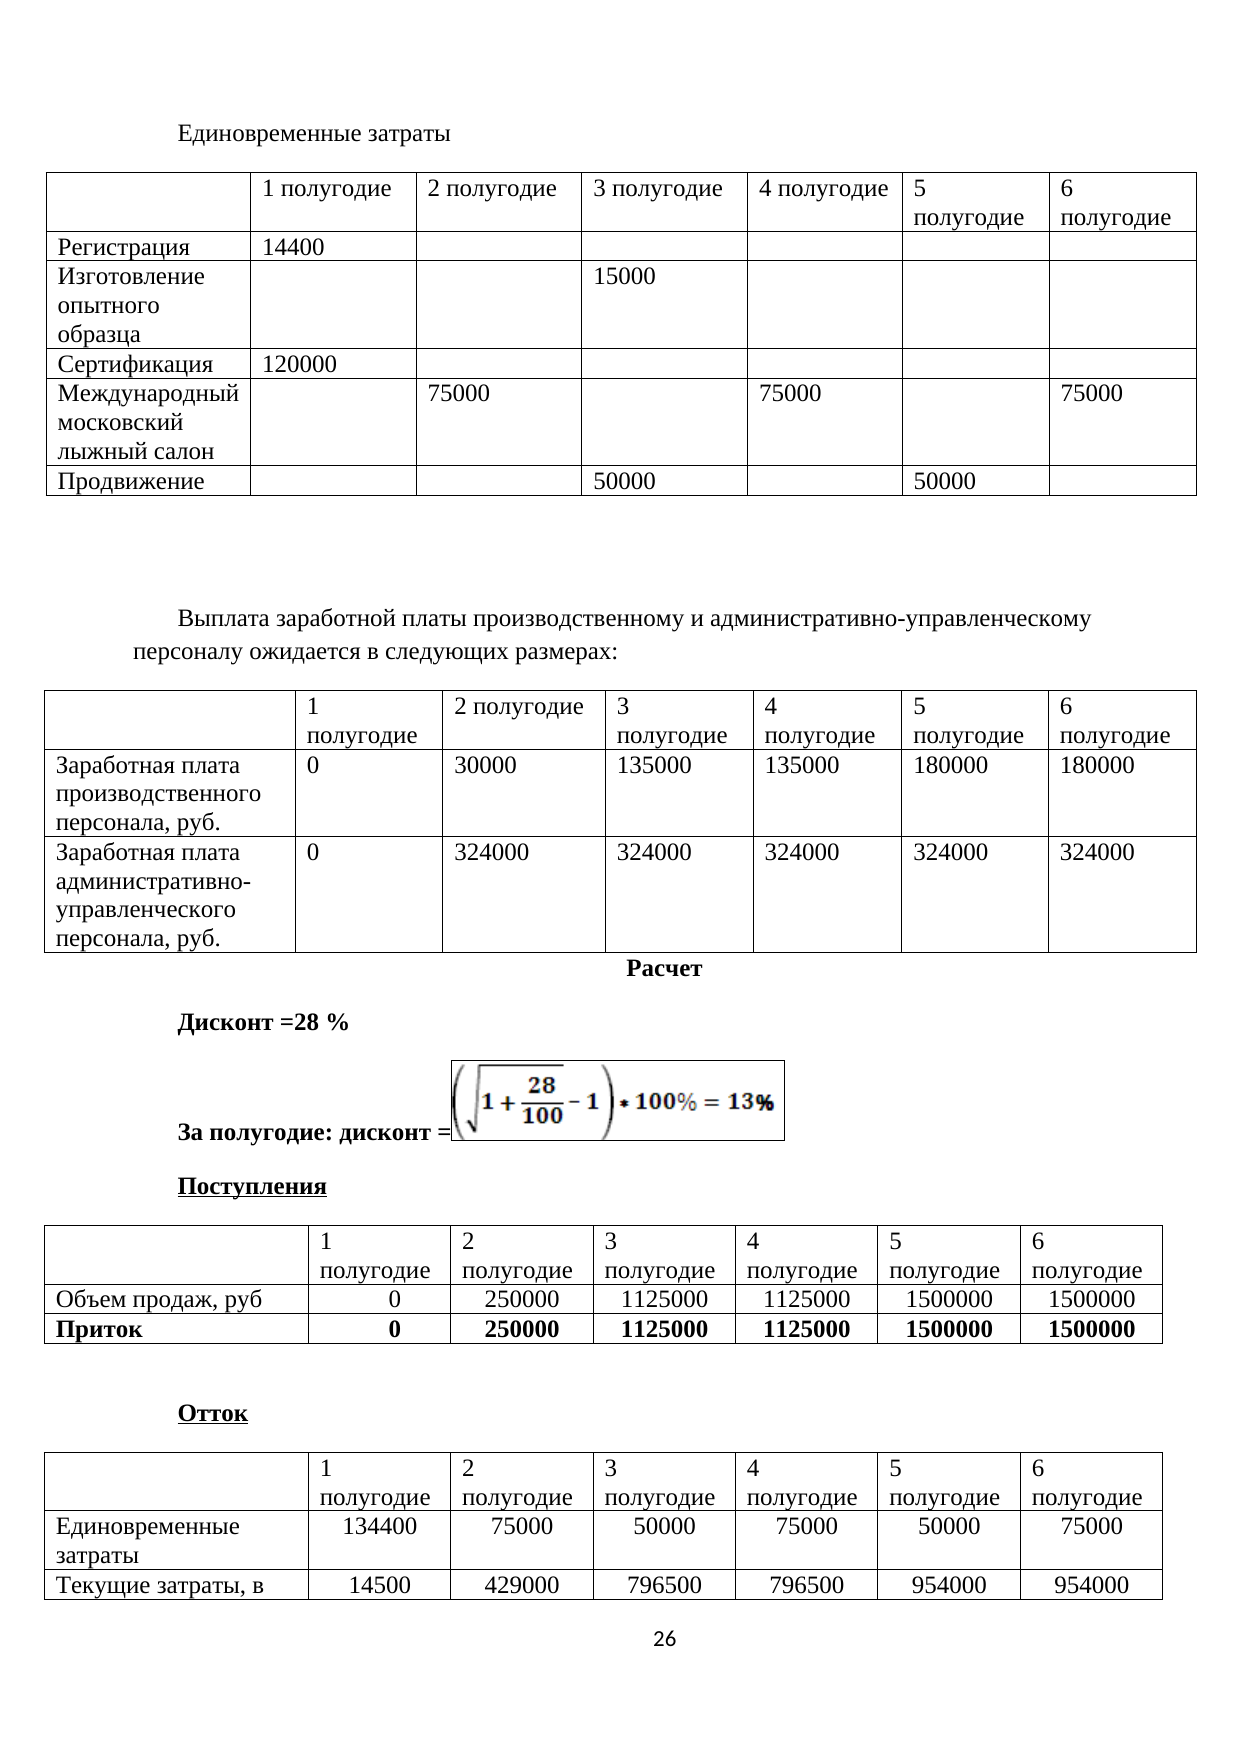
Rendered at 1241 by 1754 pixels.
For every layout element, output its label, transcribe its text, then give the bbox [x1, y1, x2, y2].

table_cell 50000 [878, 1511, 1020, 1569]
table_cell 180000 [1049, 750, 1196, 836]
table_cell [582, 349, 747, 377]
table_cell 1500000 [878, 1285, 1020, 1313]
table_cell [582, 232, 747, 260]
table_cell 75000 [1050, 379, 1196, 465]
table_cell [748, 232, 902, 260]
table_cell 180000 [902, 750, 1048, 836]
table_cell [417, 466, 581, 494]
table_cell [1050, 466, 1196, 494]
table_cell 796500 [594, 1570, 735, 1599]
table_header 4 полугодие [748, 173, 902, 231]
table_cell [748, 261, 902, 348]
table_cell 1500000 [878, 1314, 1020, 1343]
table_header 3 полугодие [594, 1453, 735, 1510]
table_cell Изготовление опытного образца [47, 261, 250, 348]
table_header 3 полугодие [582, 173, 747, 231]
table_header 1 полугодие [251, 173, 416, 231]
table_cell 0 [309, 1285, 450, 1313]
table_header [45, 1453, 308, 1510]
table_header 5 полугодие [903, 173, 1049, 231]
table_cell 1125000 [736, 1314, 877, 1343]
text Выплата заработной платы производственному и административно-управленческому персоналу ожидается в следующих размерах: [133, 603, 1152, 665]
table_cell 324000 [443, 837, 605, 952]
table_header 2 полугодие [443, 691, 605, 749]
table_cell Международный московский лыжный салон [47, 379, 250, 465]
table_cell [748, 349, 902, 377]
table_cell [417, 232, 581, 260]
text Единовременные затраты [177, 118, 1152, 147]
table_cell [903, 349, 1049, 377]
table_header [47, 173, 250, 231]
table_cell 15000 [582, 261, 747, 348]
table_header 6 полугодие [1050, 173, 1196, 231]
table_cell 14500 [309, 1570, 450, 1599]
table_cell 0 [309, 1314, 450, 1343]
table_cell 14400 [251, 232, 416, 260]
table_cell [1050, 261, 1196, 348]
table_cell [417, 261, 581, 348]
table_header 4 полугодие [736, 1226, 877, 1283]
table_cell 796500 [736, 1570, 877, 1599]
table_cell 250000 [451, 1285, 593, 1313]
table_cell [251, 261, 416, 348]
table_header 1 полугодие [309, 1226, 450, 1283]
table_cell 120000 [251, 349, 416, 377]
table_cell Заработная плата производственного персонала, руб. [45, 750, 295, 836]
table_cell [582, 379, 747, 465]
table_cell Заработная плата административно-управленческого персонала, руб. [45, 837, 295, 952]
table_cell Единовременные затраты [45, 1511, 308, 1569]
table_cell 1125000 [594, 1314, 735, 1343]
table_header 4 полугодие [754, 691, 901, 749]
table_cell 429000 [451, 1570, 593, 1599]
table_cell 324000 [902, 837, 1048, 952]
table_header 5 полугодие [878, 1453, 1020, 1510]
text Расчет [177, 953, 1152, 982]
table_cell [903, 232, 1049, 260]
table_cell 1500000 [1021, 1285, 1162, 1313]
table_header 1 полугодие [309, 1453, 450, 1510]
table_cell 324000 [606, 837, 753, 952]
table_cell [45, 1570, 308, 1599]
table_cell 134400 [309, 1511, 450, 1569]
table_cell 50000 [582, 466, 747, 494]
table_cell 1125000 [594, 1285, 735, 1313]
table_cell Продвижение [47, 466, 250, 494]
table_cell [1050, 349, 1196, 377]
table_header 1 полугодие [296, 691, 442, 749]
table_cell [748, 466, 902, 494]
table_cell 50000 [594, 1511, 735, 1569]
table_header [45, 1226, 308, 1283]
table_cell 135000 [606, 750, 753, 836]
table_cell 324000 [1049, 837, 1196, 952]
table_header 6 полугодие [1049, 691, 1196, 749]
table_cell [903, 379, 1049, 465]
table_header [45, 691, 295, 749]
table_cell Приток [45, 1314, 308, 1343]
picture [452, 1061, 784, 1140]
table_cell 75000 [417, 379, 581, 465]
table_header 6 полугодие [1021, 1226, 1162, 1283]
table_cell 75000 [1021, 1511, 1162, 1569]
table_cell 1500000 [1021, 1314, 1162, 1343]
table_cell [251, 379, 416, 465]
table_cell 324000 [754, 837, 901, 952]
table_cell 0 [296, 750, 442, 836]
table_cell 0 [296, 837, 442, 952]
table_header 2 полугодие [417, 173, 581, 231]
table_cell 1125000 [736, 1285, 877, 1313]
table_cell 30000 [443, 750, 605, 836]
text Дисконт =28 % [177, 1007, 1152, 1036]
table_header 2 полугодие [451, 1453, 593, 1510]
table_cell 75000 [451, 1511, 593, 1569]
table_header 4 полугодие [736, 1453, 877, 1510]
table_cell Регистрация [47, 232, 250, 260]
text Поступления [177, 1171, 1152, 1200]
table_header 3 полугодие [606, 691, 753, 749]
table_cell [251, 466, 416, 494]
table_header 6 полугодие [1021, 1453, 1162, 1510]
table_cell [903, 261, 1049, 348]
table_cell [417, 349, 581, 377]
table_cell 250000 [451, 1314, 593, 1343]
table_header 5 полугодие [878, 1226, 1020, 1283]
table_cell Сертификация [47, 349, 250, 377]
table_header 2 полугодие [451, 1226, 593, 1283]
table_cell 954000 [1021, 1570, 1162, 1599]
table_cell 135000 [754, 750, 901, 836]
table_cell 75000 [736, 1511, 877, 1569]
table_cell 75000 [748, 379, 902, 465]
table_cell Объем продаж, руб [45, 1285, 308, 1313]
table_header 3 полугодие [594, 1226, 735, 1283]
table_header 5 полугодие [902, 691, 1048, 749]
table_cell [1050, 232, 1196, 260]
text Отток [177, 1398, 1152, 1427]
table_cell 954000 [878, 1570, 1020, 1599]
table_cell 50000 [903, 466, 1049, 494]
